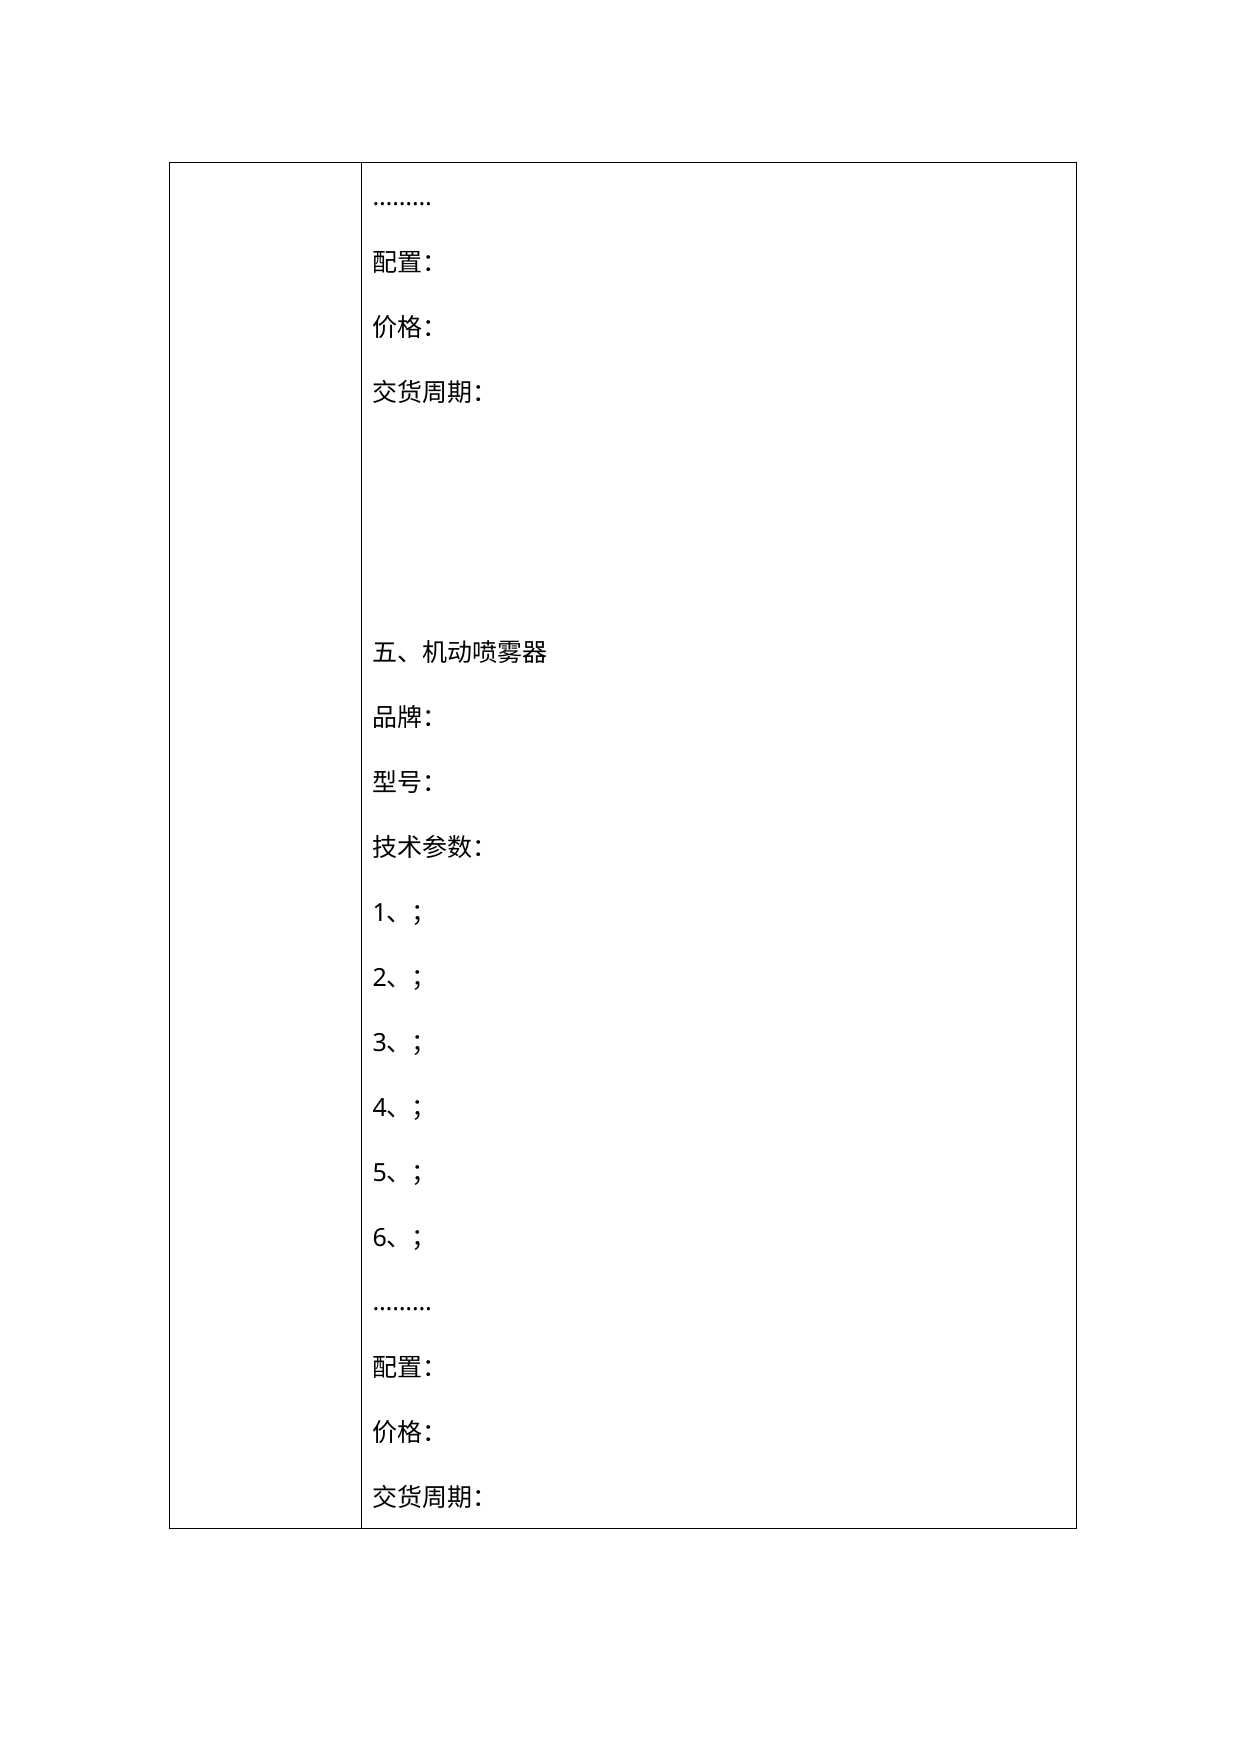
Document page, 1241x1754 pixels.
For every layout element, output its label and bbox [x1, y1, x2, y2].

table_cell [362, 163, 1076, 1528]
table_cell [170, 163, 361, 1528]
